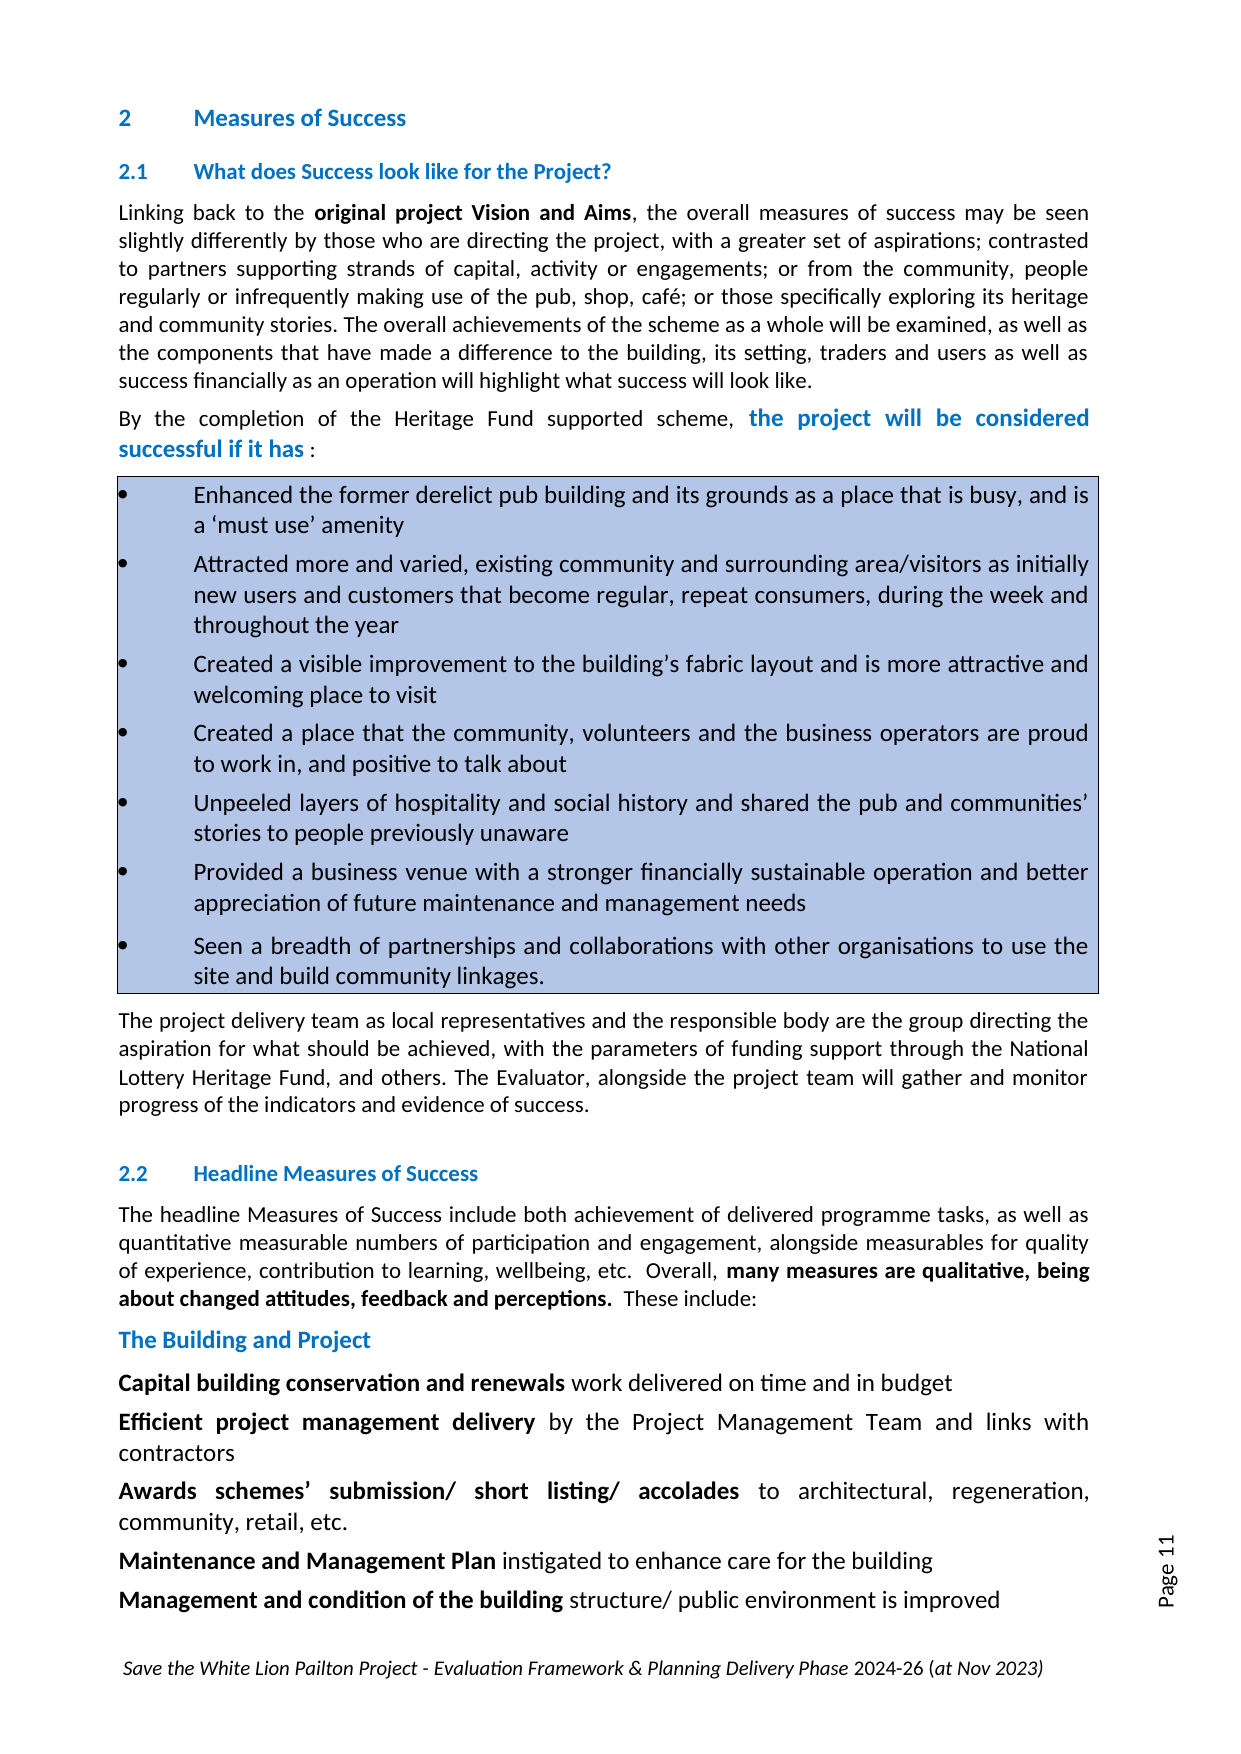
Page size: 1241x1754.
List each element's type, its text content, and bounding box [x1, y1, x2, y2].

list Enhanced the former derelict pub building and its grounds as a place that is busy, and is a ‘must use’ amenity [118, 477, 1098, 540]
text By the completion of the Heritage Fund supported scheme, the project will be considered successful if it has : [118, 402, 1090, 463]
text The project delivery team as local representatives and the responsible body are the group directing the aspiration for what should be achieved, with the parameters of funding support through the National Lottery Heritage Fund, and others. The Evaluator, alongside the project team will gather and monitor progress of the indicators and evidence of success. [59, 1007, 1090, 1119]
text 2 Measures of Success [118, 102, 1090, 132]
text The Building and Project [118, 1324, 1090, 1355]
text Maintenance and Management Plan instigated to enhance care for the building [118, 1545, 1090, 1575]
list Attracted more and varied, existing community and surrounding area/visitors as initially new users and customers that become regular, repeat consumers, during the week and throughout the year [118, 545, 1098, 640]
text Management and condition of the building structure/ public environment is improved [118, 1584, 1090, 1614]
list Unpeeled layers of hospitality and social history and shared the pub and communities’ stories to people previously unaware [118, 784, 1098, 848]
list Created a place that the community, volunteers and the business operators are proud to work in, and positive to talk about [118, 714, 1098, 779]
text Capital building conservation and renewals work delivered on time and in budget [118, 1367, 1090, 1398]
list Provided a business venue with a stronger financially sustainable operation and better appreciation of future maintenance and management needs [118, 853, 1098, 917]
list Created a visible improvement to the building’s fabric layout and is more attractive and welcoming place to visit [118, 645, 1098, 709]
text 2.2 Headline Measures of Success [118, 1159, 1090, 1187]
text 2.1 What does Success look like for the Project? [118, 157, 1090, 185]
text Efficient project management delivery by the Project Management Team and links with contractors [118, 1406, 1090, 1467]
text Awards schemes’ submission/ short listing/ accolades to architectural, regeneration, community, retail, etc. [118, 1476, 1090, 1537]
text The headline Measures of Success include both achievement of delivered programme tasks, as well as quantitative measurable numbers of participation and engagement, alongside measurables for quality of experience, contribution to learning, wellbeing, etc. Overall, many measures are qualitative, being about changed attitudes, feedback and perceptions. These include: [118, 1200, 1090, 1312]
text Linking back to the original project Vision and Aims, the overall measures of success may be seen slightly differently by those who are directing the project, with a greater set of aspirations; contrasted to partners supporting strands of capital, activity or engagements; or from the community, people regularly or infrequently making use of the pub, shop, café; or those specifically exploring its heritage and community stories. The overall achievements of the scheme as a whole will be examined, as well as the components that have made a difference to the building, its setting, traders and users as well as success financially as an operation will highlight what success will look like. [118, 198, 1090, 394]
list Seen a breadth of partnerships and collaborations with other organisations to use the site and build community linkages. [118, 927, 1098, 993]
